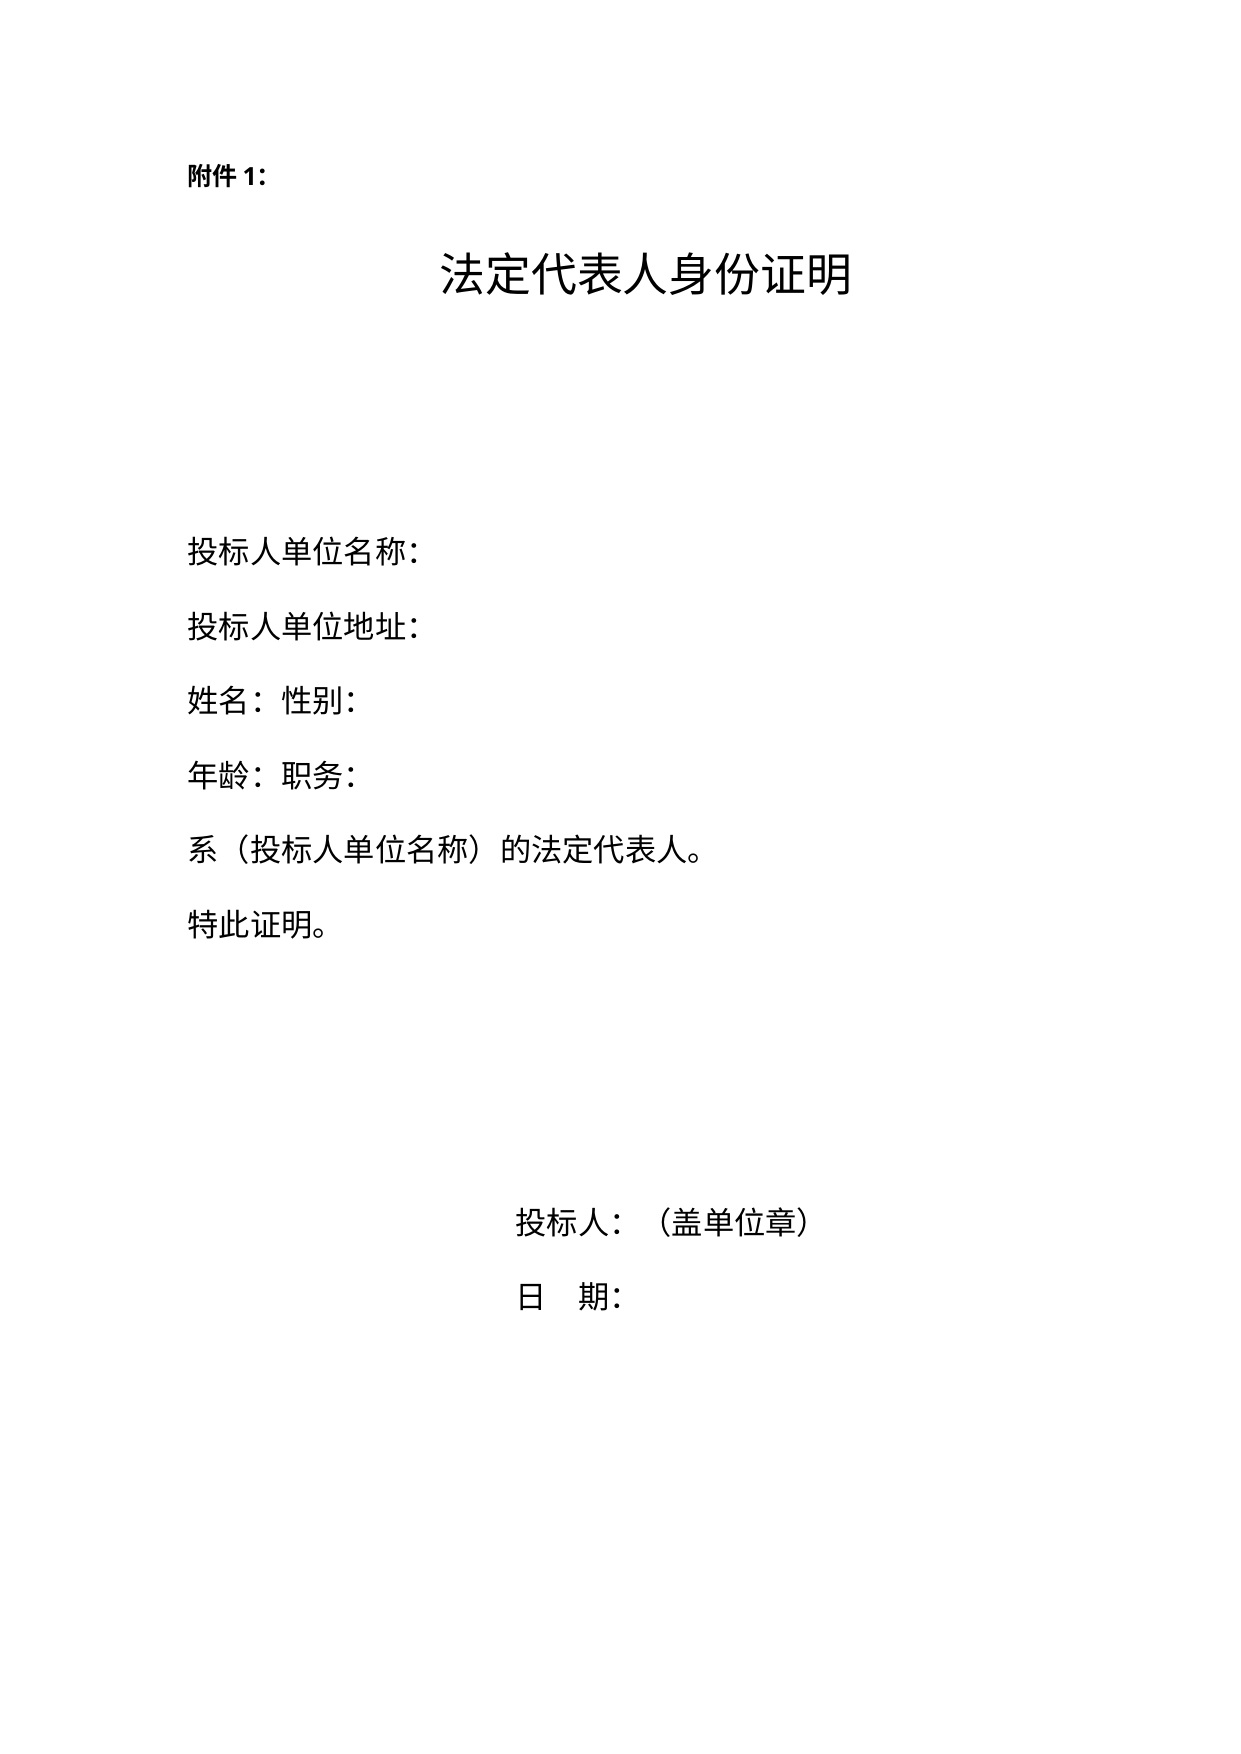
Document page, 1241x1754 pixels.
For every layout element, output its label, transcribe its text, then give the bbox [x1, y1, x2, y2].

text 特此证明。 [187, 900, 1053, 945]
text 投标人单位名称： [187, 527, 1053, 573]
text 附件1： [187, 152, 1053, 197]
text 投标人：（盖单位章） [187, 1198, 1053, 1243]
text 年龄：职务： [187, 751, 1053, 796]
text 日 期： [187, 1272, 1053, 1318]
text 投标人单位地址： [187, 602, 1053, 647]
text 法定代表人身份证明 [187, 226, 895, 317]
text 姓名：性别： [187, 676, 1053, 722]
text 系（投标人单位名称）的法定代表人。 [187, 825, 1053, 871]
